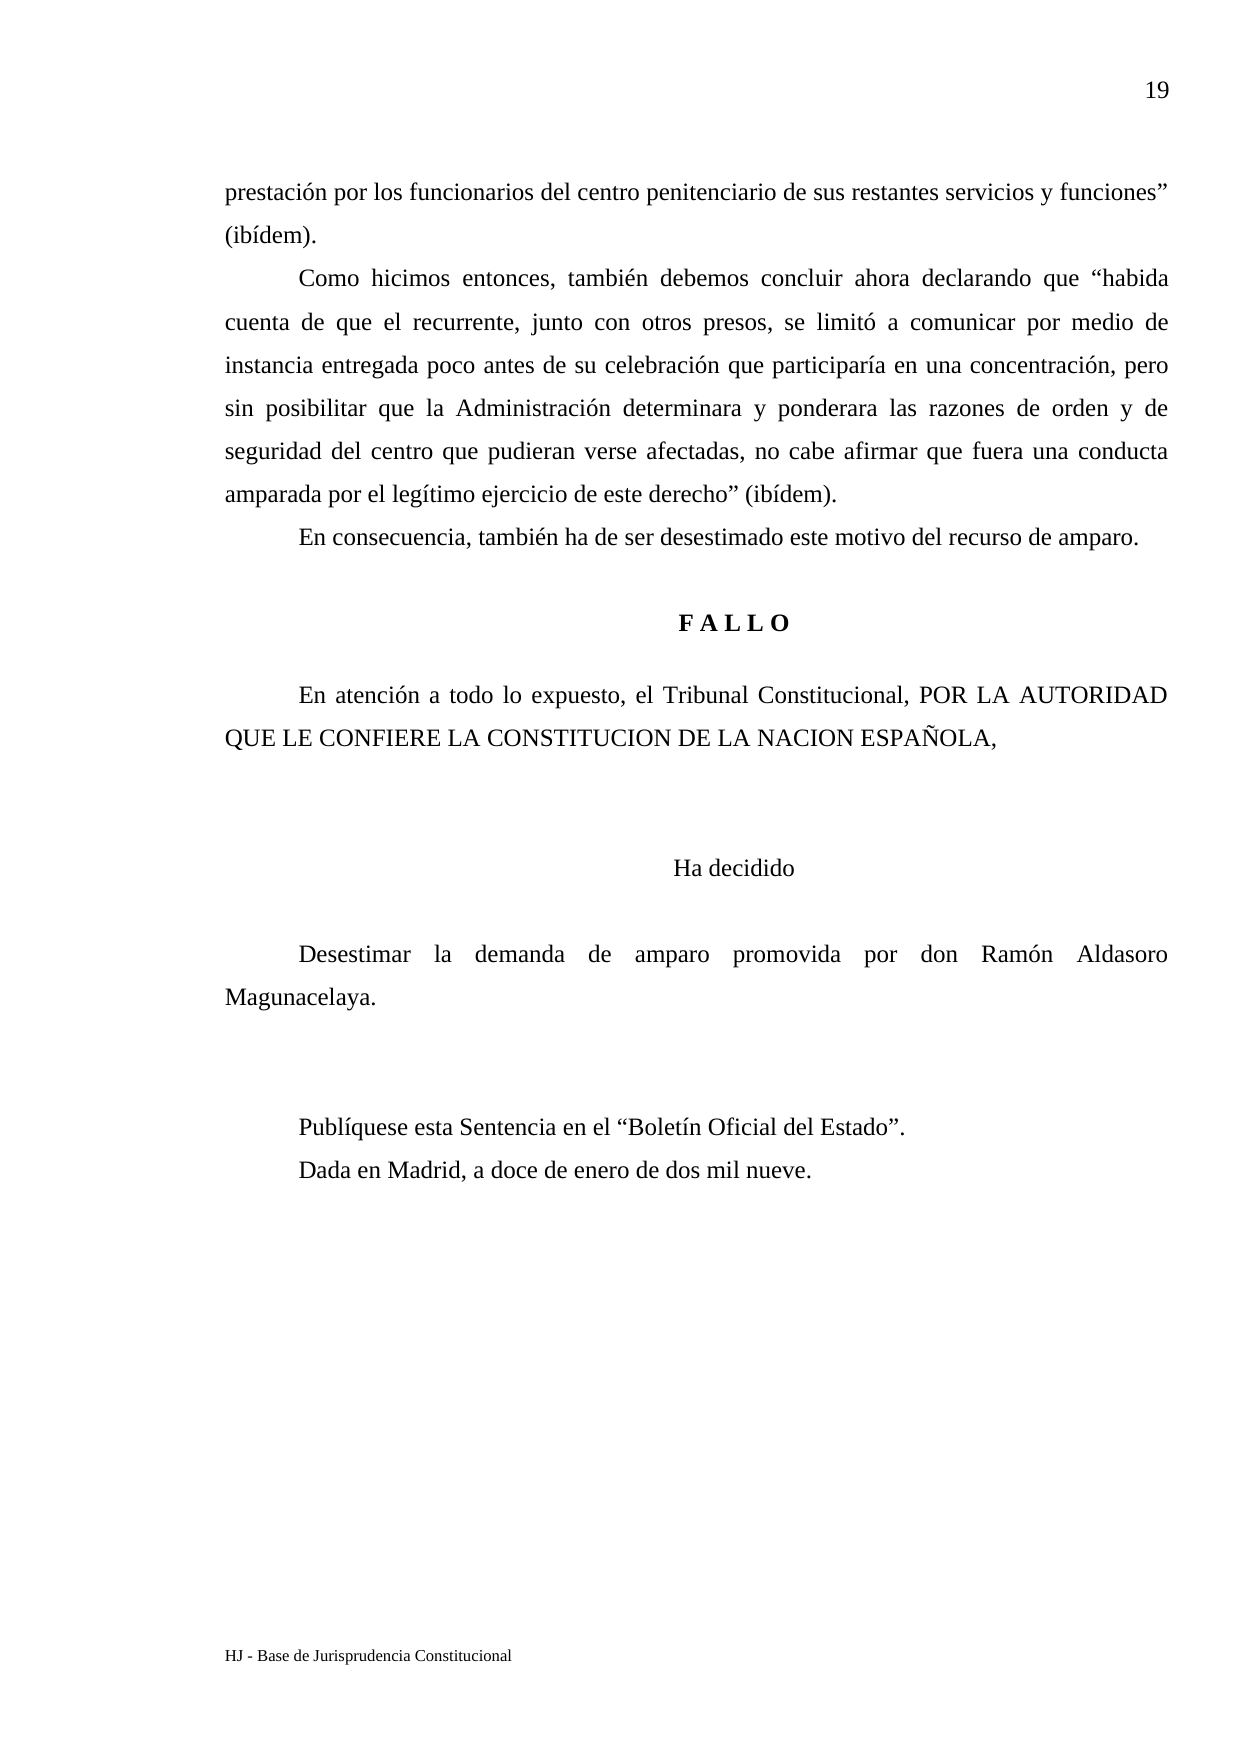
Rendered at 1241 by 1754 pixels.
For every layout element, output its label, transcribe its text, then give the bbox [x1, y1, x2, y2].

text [224, 177, 1169, 249]
text En atención a todo lo expuesto, el Tribunal Constitucional, POR LA AUTORIDAD QUE LE CONFIERE LA CONSTITUCION DE LA NACION ESPAÑOLA, [224, 680, 1169, 752]
text Desestimar la demanda de amparo promovida por don Ramón Aldasoro Magunacelaya. [224, 939, 1169, 1011]
subtitle F A L L O [224, 608, 1169, 637]
text Publíquese esta Sentencia en el “Boletín Oficial del Estado”. [224, 1112, 1169, 1140]
text Ha decidido [224, 853, 1169, 882]
text Dada en Madrid, a doce de enero de dos mil nueve. [224, 1155, 1169, 1183]
text En consecuencia, también ha de ser desestimado este motivo del recurso de amparo. [224, 522, 1169, 551]
text Como hicimos entonces, también debemos concluir ahora declarando que “habida cuenta de que el recurrente, junto con otros presos, se limitó a comunicar por medio de instancia entregada poco antes de su celebración que participaría en una concentración, pero sin posibilitar que la Administración determinara y ponderara las razones de orden y de seguridad del centro que pudieran verse afectadas, no cabe afirmar que fuera una conducta amparada por el legítimo ejercicio de este derecho” (ibídem). [224, 263, 1169, 508]
